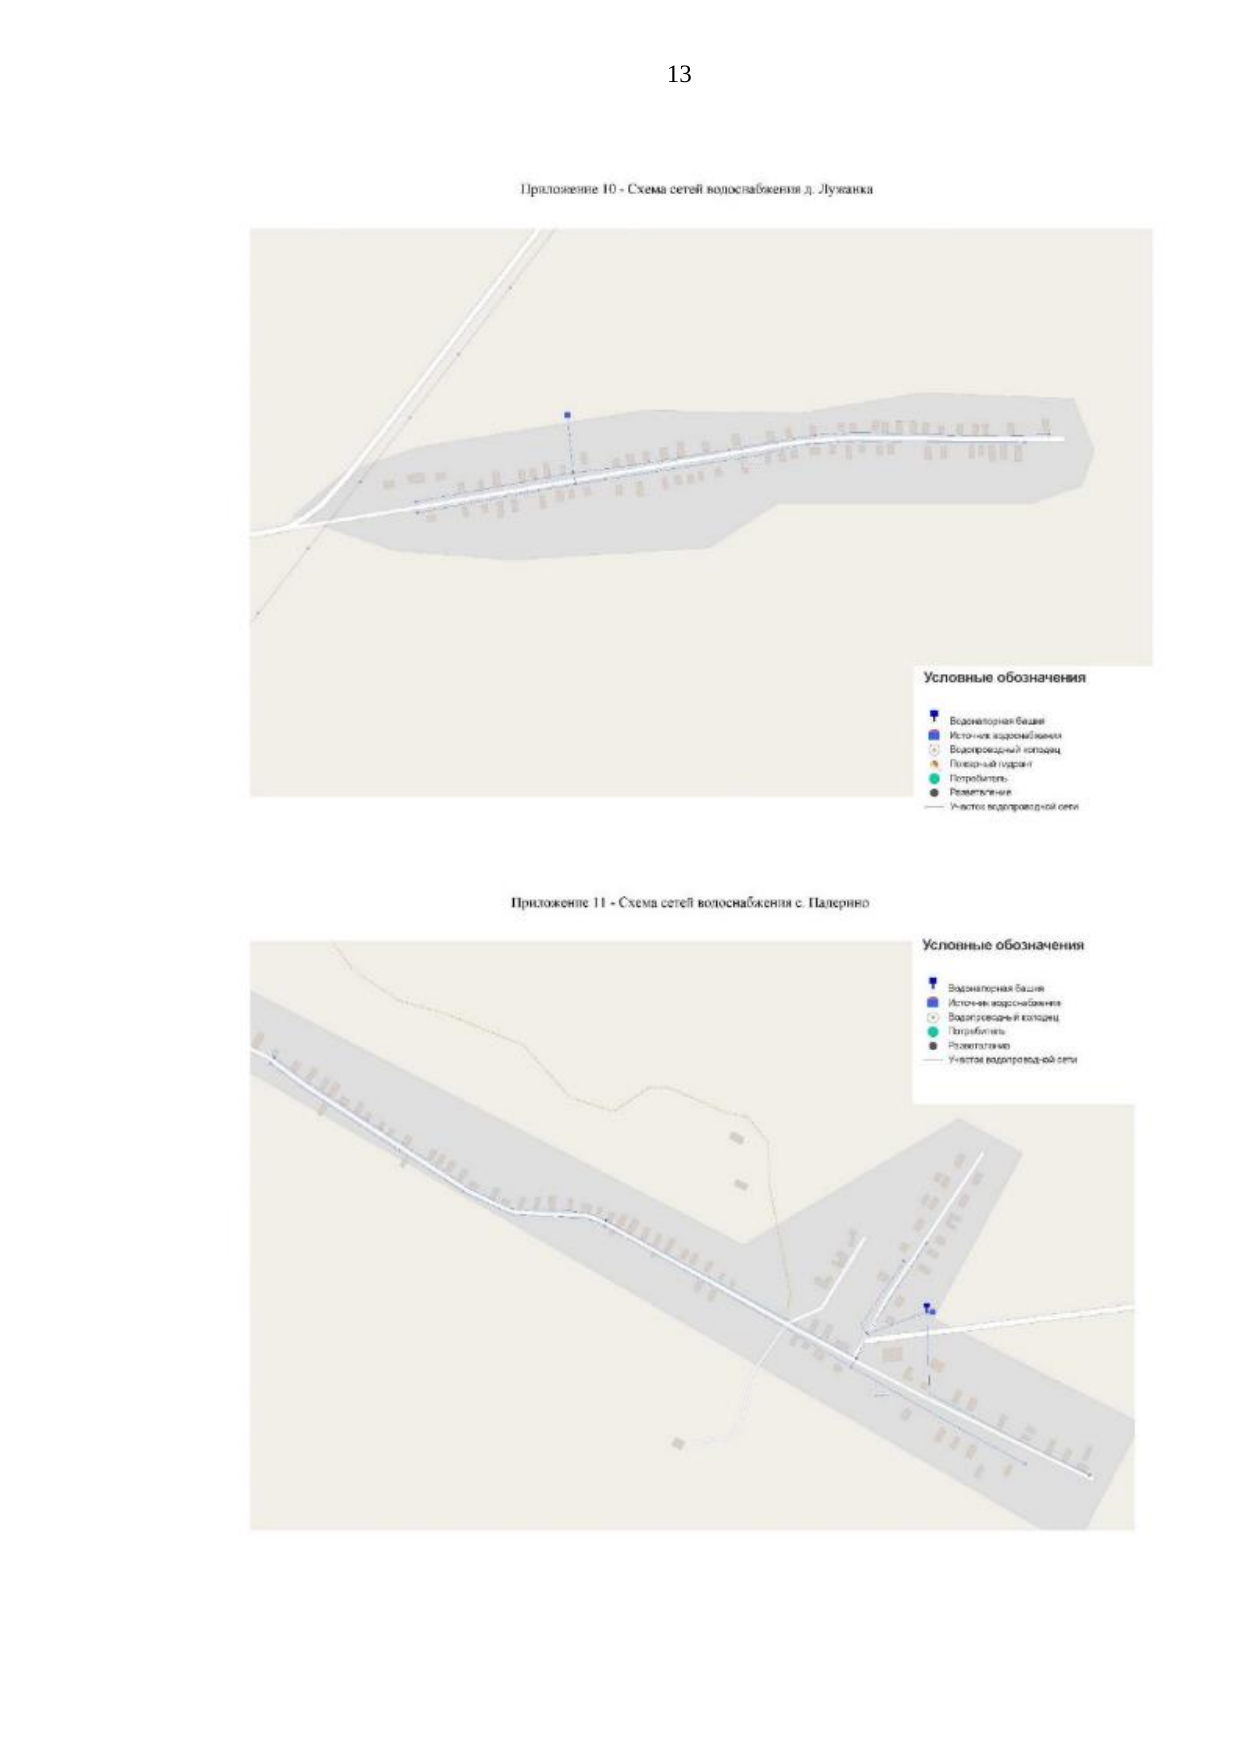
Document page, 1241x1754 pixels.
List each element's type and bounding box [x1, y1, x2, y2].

picture [177, 147, 1182, 858]
picture [177, 859, 1182, 1570]
